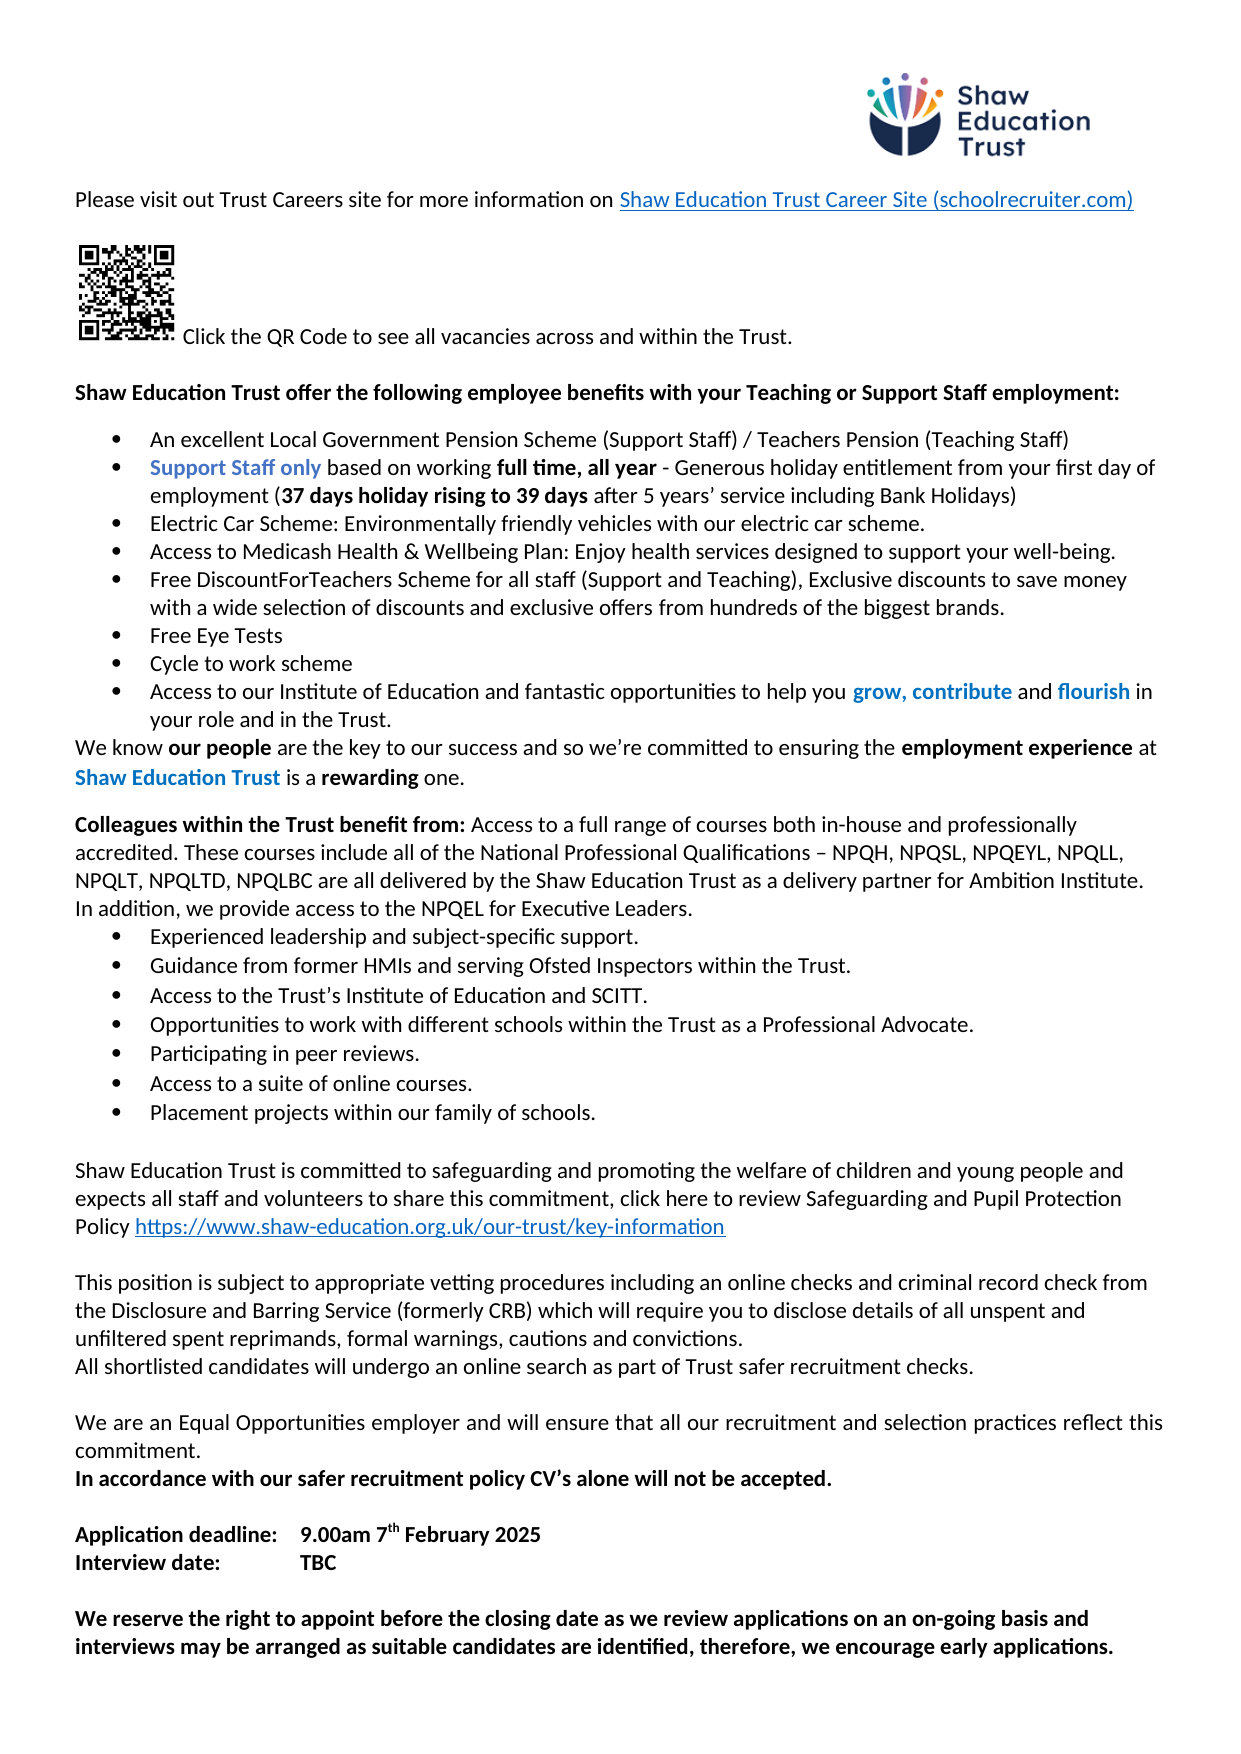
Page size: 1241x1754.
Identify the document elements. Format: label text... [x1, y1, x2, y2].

list Participating in peer reviews. [112, 1039, 1165, 1068]
list Experienced leadership and subject-specific support. [112, 922, 1165, 950]
text All shortlisted candidates will undergo an online search as part of Trust safer recruitment checks. [75, 1352, 1165, 1380]
text We reserve the right to appoint before the closing date as we review applications on an on-going basis and interviews may be arranged as suitable candidates are identified, therefore, we encourage early applications. [75, 1604, 1165, 1660]
text Shaw Education Trust offer the following employee benefits with your Teaching or Support Staff employment: [75, 378, 1165, 406]
text In accordance with our safer recruitment policy CV’s alone will not be accepted. [75, 1464, 1165, 1492]
text Click the QR Code to see all vacancies across and within the Trust. [75, 242, 1165, 350]
text We are an Equal Opportunities employer and will ensure that all our recruitment and selection practices reflect this commitment. [75, 1408, 1165, 1464]
text Please visit out Trust Careers site for more information on Shaw Education Trust Career Site (schoolrecruiter.com) [75, 186, 1165, 213]
list Cycle to work scheme [112, 649, 1165, 677]
list Opportunities to work with different schools within the Trust as a Professional Advocate. [112, 1010, 1165, 1038]
list Access to the Trust’s Institute of Education and SCITT. [112, 981, 1165, 1009]
text Colleagues within the Trust benefit from: Access to a full range of courses both in-house and professionally accredited. These courses include all of the National Professional Qualifications – NPQH, NPQSL, NPQEYL, NPQLL, NPQLT, NPQLTD, NPQLBC are all delivered by the Shaw Education Trust as a delivery partner for Ambition Institute. In addition, we provide access to the NPQEL for Executive Leaders. [75, 810, 1165, 922]
list An excellent Local Government Pension Scheme (Support Staff) / Teachers Pension (Teaching Staff) [112, 425, 1165, 453]
text Shaw Education Trust is committed to safeguarding and promoting the welfare of children and young people and expects all staff and volunteers to share this commitment, click here to review Safeguarding and Pupil Protection Policy https://www.shaw-education.org.uk/our-trust/key-information [75, 1156, 1165, 1240]
list Free Eye Tests [112, 621, 1165, 649]
list Placement projects within our family of schools. [112, 1098, 1165, 1126]
text Application deadline: 9.00am 7th February 2025 [75, 1520, 1165, 1548]
text This position is subject to appropriate vetting procedures including an online checks and criminal record check from the Disclosure and Barring Service (formerly CRB) which will require you to disclose details of all unspent and unfiltered spent reprimands, formal warnings, cautions and convictions. [75, 1268, 1165, 1352]
list Guidance from former HMIs and serving Ofsted Inspectors within the Trust. [112, 951, 1165, 979]
list Access to a suite of online courses. [112, 1069, 1165, 1097]
text Interview date: TBC [75, 1548, 1165, 1576]
text We know our people are the key to our success and so we’re committed to ensuring the employment experience at Shaw Education Trust is a rewarding one. [75, 733, 1165, 791]
picture [75, 241, 178, 344]
list Access to Medicash Health & Wellbeing Plan: Enjoy health services designed to support your well-being. [112, 537, 1165, 565]
list Support Staff only based on working full time, all year - Generous holiday entitlement from your first day of employment (37 days holiday rising to 39 days after 5 years’ service including Bank Holidays) [112, 453, 1165, 509]
list Electric Car Scheme: Environmentally friendly vehicles with our electric car scheme. [112, 509, 1165, 537]
picture [867, 73, 1091, 158]
list Access to our Institute of Education and fantastic opportunities to help you grow, contribute and flourish in your role and in the Trust. [112, 677, 1165, 733]
list Free DiscountForTeachers Scheme for all staff (Support and Teaching), Exclusive discounts to save money with a wide selection of discounts and exclusive offers from hundreds of the biggest brands. [112, 565, 1165, 621]
